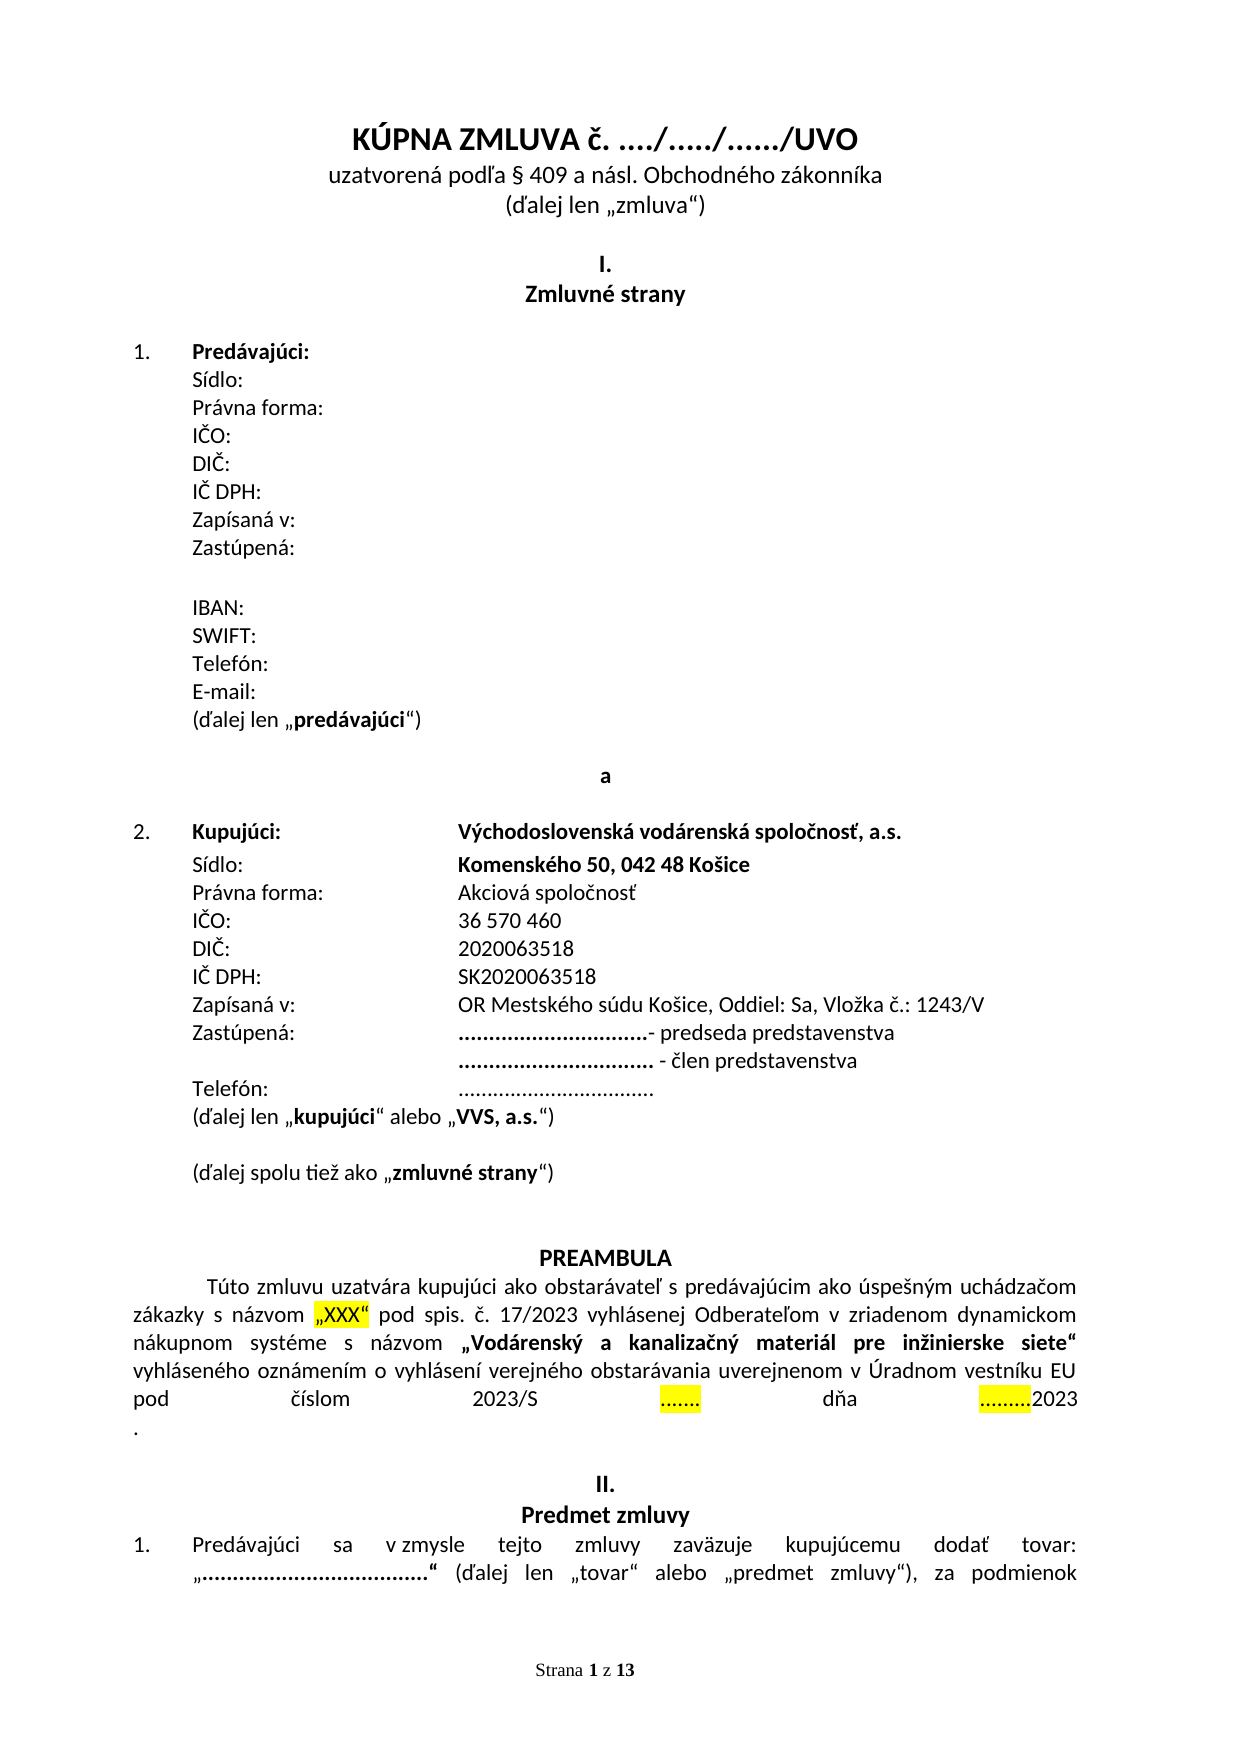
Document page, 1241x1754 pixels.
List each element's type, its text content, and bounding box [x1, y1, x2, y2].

text DIČ: 2020063518 [133, 934, 1078, 962]
list SWIFT: [192, 621, 1078, 649]
text I. [133, 248, 1078, 278]
list Právna forma: Akciová spoločnosť [192, 878, 1078, 906]
text Zmluvné strany [133, 278, 1078, 309]
list Zastúpená: [192, 533, 1078, 561]
text KÚPNA ZMLUVA č. ..../...../....../UVO [133, 118, 1078, 159]
text ................................ - člen predstavenstva [133, 1046, 1078, 1074]
text a [133, 761, 1078, 789]
text (ďalej len „kupujúci“ alebo „VVS, a.s.“) [133, 1102, 1078, 1130]
text II. [133, 1469, 1078, 1499]
text Túto zmluvu uzatvára kupujúci ako obstarávateľ s predávajúcim ako úspešným uchádzačom zákazky s názvom „XXX“ pod spis. č. 17/2023 vyhlásenej Odberateľom v zriadenom dynamickom nákupnom systéme s názvom „Vodárenský a kanalizačný materiál pre inžinierske siete“ vyhláseného oznámením o vyhlásení verejného obstarávania uverejnenom v Úradnom vestníku EU pod číslom 2023/S ....... dňa .........2023 . [133, 1272, 1078, 1441]
text (ďalej spolu tiež ako „zmluvné strany“) [133, 1158, 1078, 1186]
text IČ DPH: SK2020063518 [133, 962, 1078, 990]
text uzatvorená podľa § 409 a násl. Obchodného zákonníka [133, 159, 1078, 189]
text Zapísaná v: OR Mestského súdu Košice, Oddiel: Sa, Vložka č.: 1243/V [133, 990, 1078, 1018]
list E-mail: [192, 677, 1078, 705]
list IČO: [192, 421, 1078, 449]
list Právna forma: [192, 393, 1078, 421]
list Kupujúci: Východoslovenská vodárenská spoločnosť, a.s. [133, 817, 1078, 846]
list Telefón: [192, 649, 1078, 677]
list Zapísaná v: [192, 505, 1078, 533]
text PREAMBULA [133, 1242, 1078, 1272]
list IČ DPH: [192, 477, 1078, 505]
text Zastúpená: ...............................- predseda predstavenstva [133, 1018, 1078, 1046]
text IČO: 36 570 460 [133, 906, 1078, 934]
list IBAN: [192, 593, 1078, 621]
text (ďalej len „zmluva“) [133, 189, 1078, 220]
list Sídlo: [192, 365, 1078, 393]
list DIČ: [192, 449, 1078, 477]
list Predávajúci: [133, 337, 1078, 365]
text Telefón: .................................. [133, 1074, 1078, 1102]
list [133, 1530, 1078, 1586]
list (ďalej len „predávajúci“) [192, 705, 1078, 733]
list Sídlo: Komenského 50, 042 48 Košice [192, 850, 1078, 878]
text Predmet zmluvy [133, 1499, 1078, 1530]
